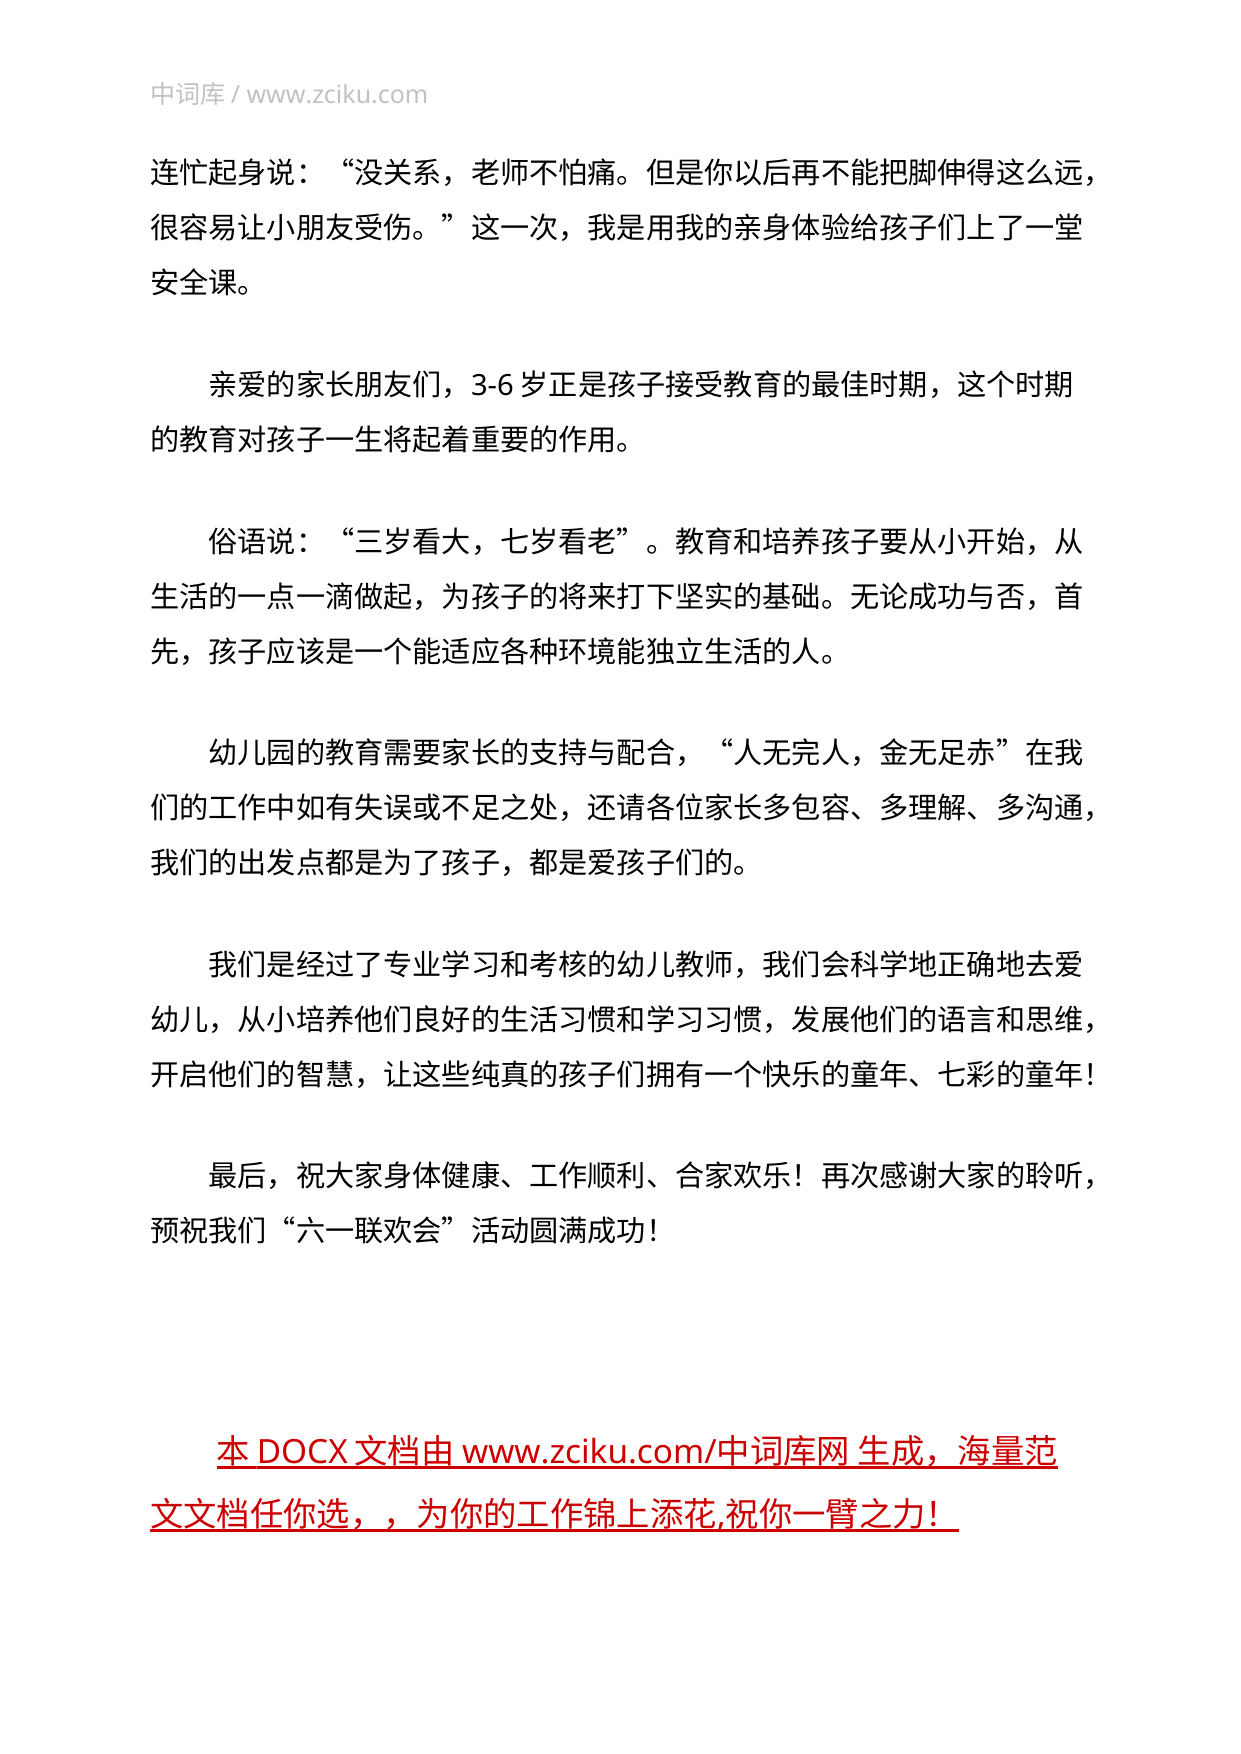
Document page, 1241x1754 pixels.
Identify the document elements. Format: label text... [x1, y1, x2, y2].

text 最后，祝大家身体健康、工作顺利、合家欢乐！再次感谢大家的聆听，预祝我们“六一联欢会”活动圆满成功！ [150, 1153, 1090, 1250]
text 本DOCX文档由 www.zciku.com/中词库网 生成，海量范文文档任你选，，为你的工作锦上添花,祝你一臂之力！ [150, 1425, 1090, 1536]
text 幼儿园的教育需要家长的支持与配合，“人无完人，金无足赤”在我们的工作中如有失误或不足之处，还请各位家长多包容、多理解、多沟通，我们的出发点都是为了孩子，都是爱孩子们的。 [150, 730, 1090, 882]
text 我们是经过了专业学习和考核的幼儿教师，我们会科学地正确地去爱幼儿，从小培养他们良好的生活习惯和学习习惯，发展他们的语言和思维，开启他们的智慧，让这些纯真的孩子们拥有一个快乐的童年、七彩的童年！ [150, 941, 1090, 1093]
text 亲爱的家长朋友们，3-6岁正是孩子接受教育的最佳时期，这个时期的教育对孩子一生将起着重要的作用。 [150, 362, 1090, 459]
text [150, 150, 1090, 302]
text 俗语说：“三岁看大，七岁看老”。教育和培养孩子要从小开始，从生活的一点一滴做起，为孩子的将来打下坚实的基础。无论成功与否，首先，孩子应该是一个能适应各种环境能独立生活的人。 [150, 518, 1090, 670]
